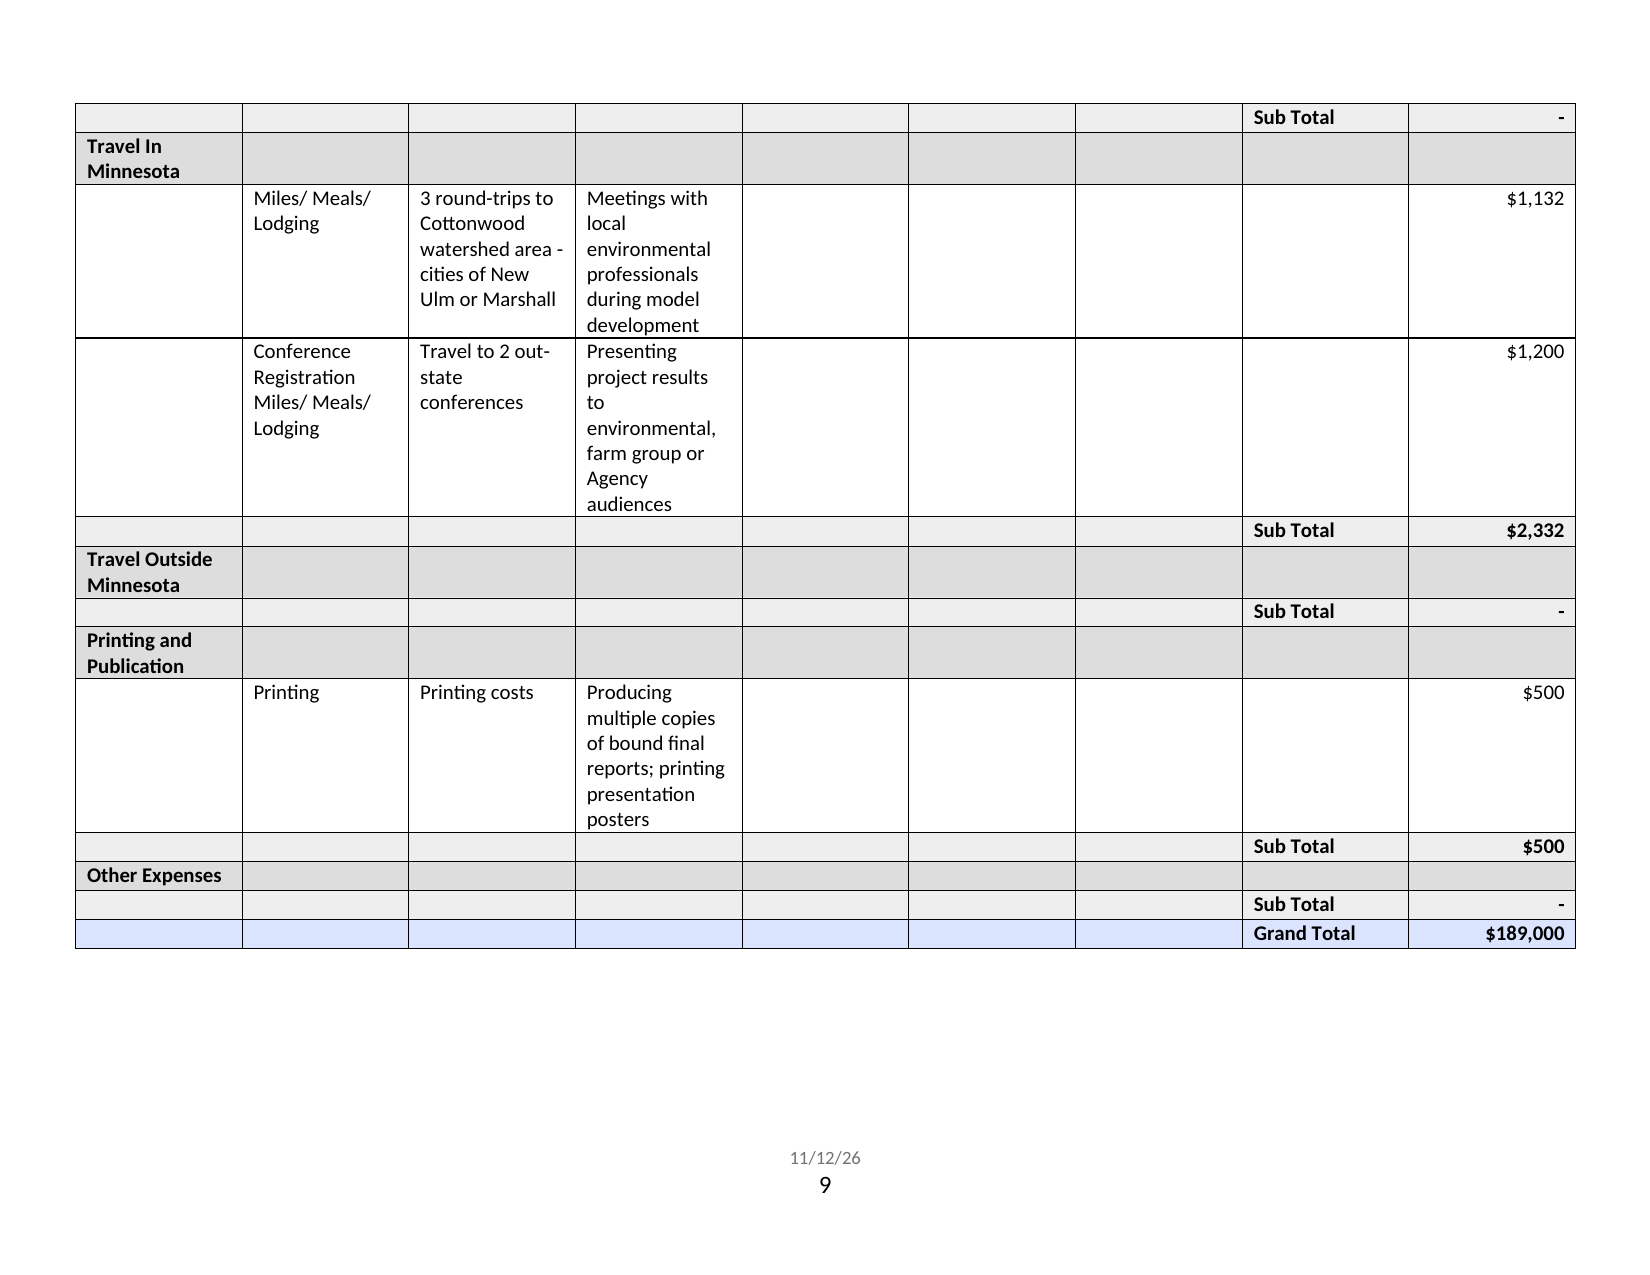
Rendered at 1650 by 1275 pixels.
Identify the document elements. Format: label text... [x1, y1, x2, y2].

table_cell [909, 517, 1075, 546]
table_cell [1243, 133, 1408, 184]
table_cell 3 round-trips to Cottonwood watershed area - cities of New Ulm or Marshall [409, 185, 575, 337]
table_cell [743, 104, 908, 132]
table_cell [909, 547, 1075, 597]
table_cell [1076, 599, 1242, 626]
table_cell [1243, 185, 1408, 337]
table_cell Printing costs [409, 679, 575, 832]
table_cell Travel In Minnesota [76, 133, 242, 184]
table_cell [409, 517, 575, 546]
table_cell [909, 185, 1075, 337]
table_cell $1,132 [1409, 185, 1575, 337]
table_cell [743, 547, 908, 597]
table_cell [409, 891, 575, 919]
table_cell Printing and Publication [76, 627, 242, 678]
table_cell [1243, 627, 1408, 678]
table_cell Grand Total [1243, 920, 1408, 948]
table_cell Travel Outside Minnesota [76, 547, 242, 597]
table_cell [576, 862, 742, 890]
table_cell [409, 920, 575, 948]
table_cell [743, 679, 908, 832]
table_cell Presenting project results to environmental, farm group or Agency audiences [576, 339, 742, 516]
table_cell [1243, 339, 1408, 516]
table_cell [743, 133, 908, 184]
table_cell $500 [1409, 679, 1575, 832]
table_cell [1243, 862, 1408, 890]
table_cell [1243, 547, 1408, 597]
table_cell [1409, 627, 1575, 678]
table_cell [1076, 862, 1242, 890]
table_cell [743, 833, 908, 861]
table_cell $2,332 [1409, 517, 1575, 546]
table_cell [576, 104, 742, 132]
table_cell [409, 862, 575, 890]
table_cell Sub Total [1243, 891, 1408, 919]
table_cell [76, 339, 242, 516]
table_cell [1076, 185, 1242, 337]
table_cell [243, 517, 408, 546]
table_cell $189,000 [1409, 920, 1575, 948]
table_cell [1076, 920, 1242, 948]
table_cell [576, 133, 742, 184]
table_cell [743, 891, 908, 919]
table_cell [409, 599, 575, 626]
table_cell [743, 339, 908, 516]
table_cell [909, 104, 1075, 132]
table_cell [409, 133, 575, 184]
table_cell Sub Total [1243, 599, 1408, 626]
table_cell [243, 599, 408, 626]
table_cell [909, 679, 1075, 832]
table_cell [243, 627, 408, 678]
table_cell [76, 679, 242, 832]
table_cell [743, 599, 908, 626]
table_cell [743, 627, 908, 678]
table_cell Sub Total [1243, 517, 1408, 546]
table_cell [243, 104, 408, 132]
table_cell [743, 517, 908, 546]
table_cell Sub Total [1243, 104, 1408, 132]
table_cell Printing [243, 679, 408, 832]
table_cell [576, 517, 742, 546]
table_cell Miles/ Meals/ Lodging [243, 185, 408, 337]
table_cell [743, 185, 908, 337]
table_cell [909, 833, 1075, 861]
table_cell - [1409, 599, 1575, 626]
table_cell [909, 627, 1075, 678]
table_cell [743, 862, 908, 890]
table_cell $1,200 [1409, 339, 1575, 516]
table_cell [243, 920, 408, 948]
table_cell Producing multiple copies of bound final reports; printing presentation posters [576, 679, 742, 832]
table_cell [409, 104, 575, 132]
table_cell [1076, 891, 1242, 919]
table_cell [576, 833, 742, 861]
table_cell [909, 599, 1075, 626]
table_cell [743, 920, 908, 948]
table_cell [409, 627, 575, 678]
table_cell [1076, 833, 1242, 861]
table_cell [409, 547, 575, 597]
table_cell [1076, 339, 1242, 516]
table_cell [576, 627, 742, 678]
table_cell [76, 920, 242, 948]
table_cell [76, 517, 242, 546]
table_cell [243, 833, 408, 861]
table_cell Sub Total [1243, 833, 1408, 861]
table_cell [576, 920, 742, 948]
table_cell - [1409, 104, 1575, 132]
table_cell [243, 547, 408, 597]
table_cell [1409, 547, 1575, 597]
table_cell [76, 833, 242, 861]
table_cell Meetings with local environmental professionals during model development [576, 185, 742, 337]
table_cell [1076, 679, 1242, 832]
table_cell [909, 862, 1075, 890]
table_cell [243, 133, 408, 184]
table_cell [1409, 133, 1575, 184]
table_cell [576, 891, 742, 919]
table_cell $500 [1409, 833, 1575, 861]
table_cell Other Expenses [76, 862, 242, 890]
table_cell [1076, 547, 1242, 597]
table_cell [909, 920, 1075, 948]
table_cell [76, 185, 242, 337]
table_cell [1076, 517, 1242, 546]
table_cell Conference Registration Miles/ Meals/ Lodging [243, 339, 408, 516]
table_cell [1076, 104, 1242, 132]
table_cell [576, 599, 742, 626]
table_cell [243, 862, 408, 890]
table_cell [576, 547, 742, 597]
table_cell [1076, 627, 1242, 678]
table_cell [909, 891, 1075, 919]
table_cell [1409, 862, 1575, 890]
table_cell [1076, 133, 1242, 184]
table_cell [76, 891, 242, 919]
table_cell [243, 891, 408, 919]
table_cell [909, 133, 1075, 184]
table_cell Travel to 2 out-state conferences [409, 339, 575, 516]
table_cell - [1409, 891, 1575, 919]
table_cell [909, 339, 1075, 516]
table_cell [76, 599, 242, 626]
table_cell [1243, 679, 1408, 832]
table_cell [76, 104, 242, 132]
table_cell [409, 833, 575, 861]
